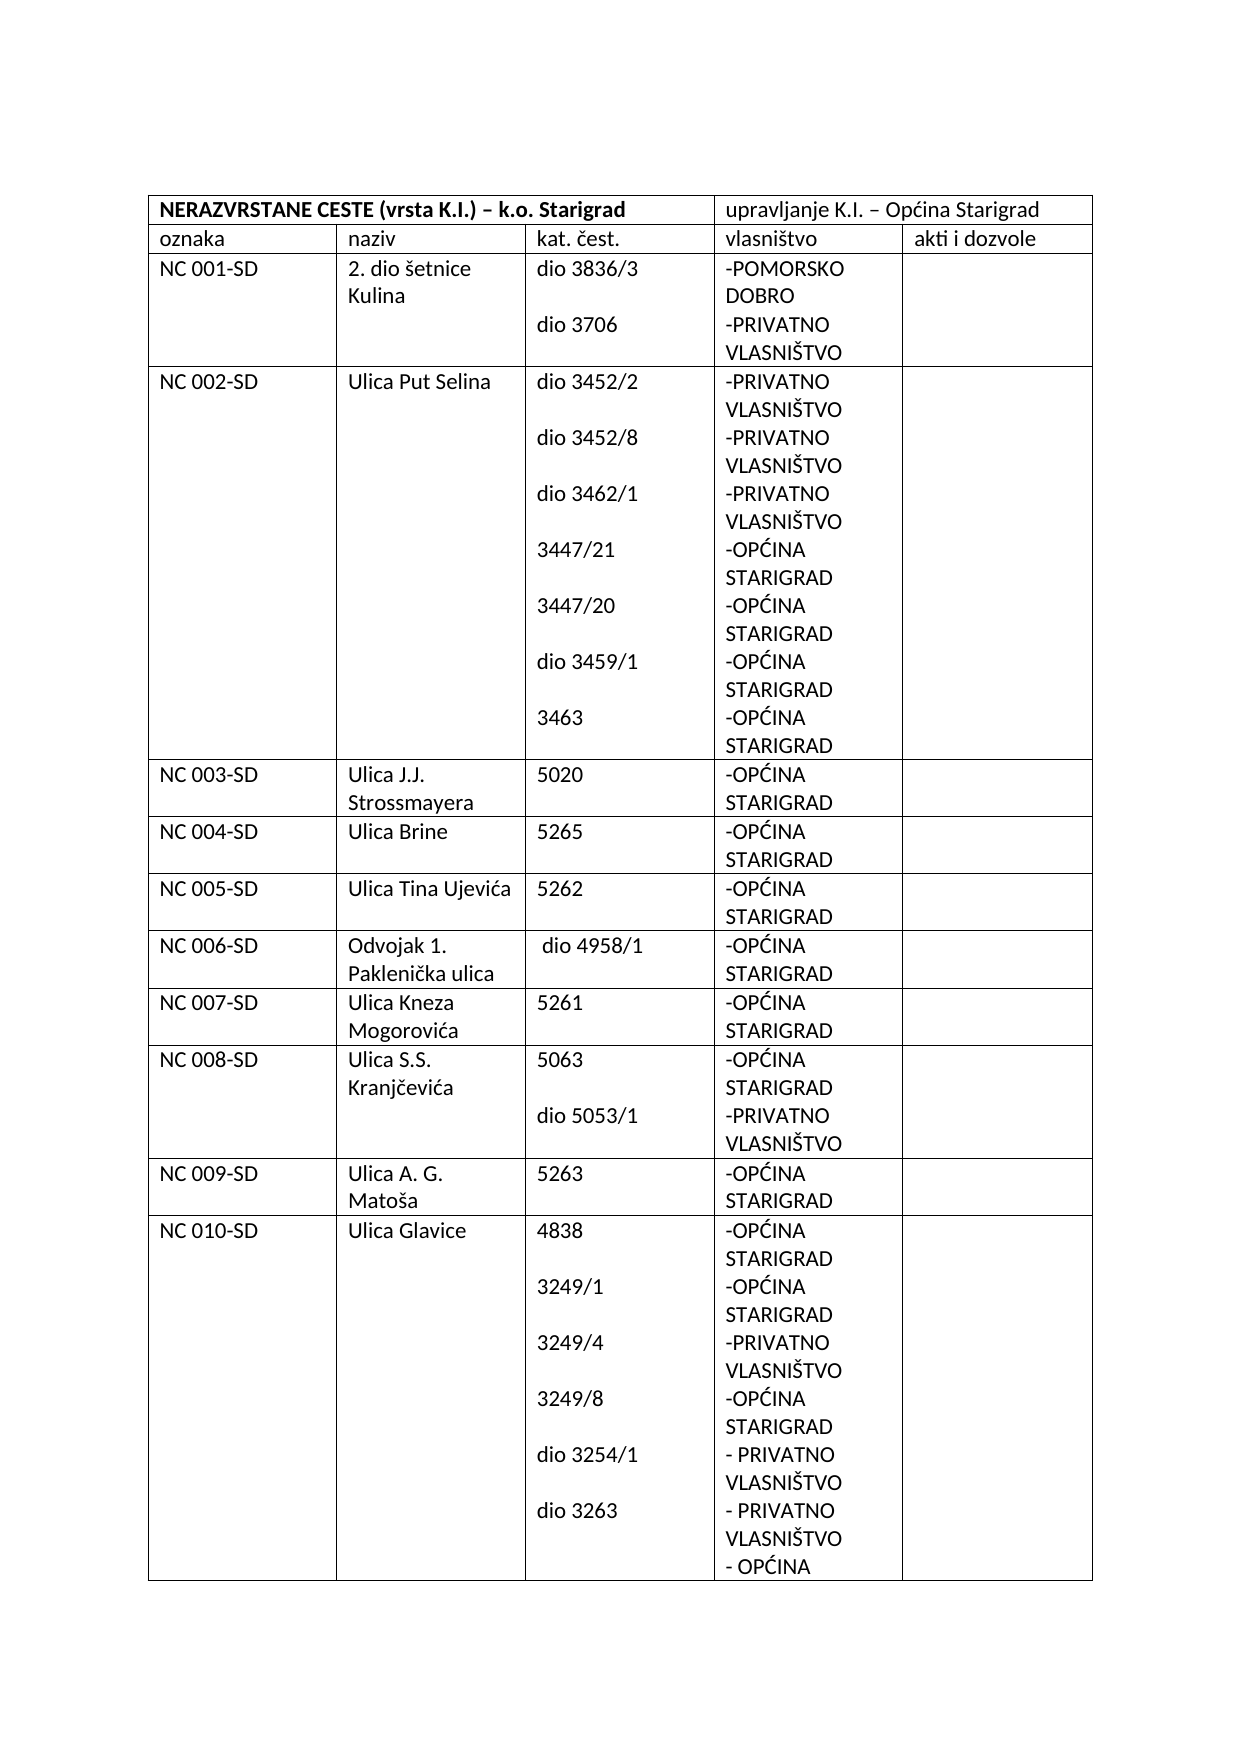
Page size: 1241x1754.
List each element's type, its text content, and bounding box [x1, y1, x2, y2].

table_cell [903, 254, 1092, 366]
table_cell 5263 [526, 1159, 714, 1215]
table_cell 5262 [526, 874, 714, 930]
table_cell 5063 dio 5053/1 [526, 1046, 714, 1158]
table_cell Ulica J.J. Strossmayera [337, 760, 525, 816]
table_cell [903, 760, 1092, 816]
table_cell -OPĆINA STARIGRAD [715, 874, 902, 930]
table_cell oznaka [149, 225, 336, 253]
table_cell [903, 931, 1092, 987]
table_cell [903, 874, 1092, 930]
table_cell Ulica Tina Ujevića [337, 874, 525, 930]
table_cell -OPĆINA STARIGRAD [715, 931, 902, 987]
table_cell [903, 367, 1092, 759]
table_cell -OPĆINA STARIGRAD -PRIVATNO VLASNIŠTVO [715, 1046, 902, 1158]
table_cell Ulica Brine [337, 817, 525, 873]
table_cell 5020 [526, 760, 714, 816]
table_cell NC 007-SD [149, 989, 336, 1044]
table_cell NC 008-SD [149, 1046, 336, 1158]
table_cell dio 4958/1 [526, 931, 714, 987]
table_cell Ulica Glavice [337, 1216, 525, 1580]
table_cell Ulica A. G. Matoša [337, 1159, 525, 1215]
table_cell NC 009-SD [149, 1159, 336, 1215]
table_cell Ulica S.S. Kranjčevića [337, 1046, 525, 1158]
table_cell NC 004-SD [149, 817, 336, 873]
table_cell -POMORSKO DOBRO -PRIVATNO VLASNIŠTVO [715, 254, 902, 366]
table_cell kat. čest. [526, 225, 714, 253]
table_cell -OPĆINA STARIGRAD [715, 989, 902, 1044]
table_cell NC 006-SD [149, 931, 336, 987]
table_cell -OPĆINA STARIGRAD [715, 1159, 902, 1215]
table_cell [903, 1216, 1092, 1580]
table_cell 2. dio šetnice Kulina [337, 254, 525, 366]
table_cell vlasništvo [715, 225, 902, 253]
table_cell 5261 [526, 989, 714, 1044]
table_cell Ulica Kneza Mogorovića [337, 989, 525, 1044]
table_cell [903, 989, 1092, 1044]
table_header upravljanje K.I. – Općina Starigrad [715, 196, 1092, 223]
table_cell -OPĆINA STARIGRAD [715, 817, 902, 873]
table_cell NC 001-SD [149, 254, 336, 366]
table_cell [526, 1216, 714, 1580]
table_cell 5265 [526, 817, 714, 873]
table_cell dio 3452/2 dio 3452/8 dio 3462/1 3447/21 3447/20 dio 3459/1 3463 [526, 367, 714, 759]
table_cell -PRIVATNO VLASNIŠTVO -PRIVATNO VLASNIŠTVO -PRIVATNO VLASNIŠTVO -OPĆINA STARIGRAD -OPĆINA STARIGRAD -OPĆINA STARIGRAD -OPĆINA STARIGRAD [715, 367, 902, 759]
table_cell [903, 1046, 1092, 1158]
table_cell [715, 1216, 902, 1580]
table_cell NC 003-SD [149, 760, 336, 816]
table_cell NC 005-SD [149, 874, 336, 930]
table_cell naziv [337, 225, 525, 253]
table_cell NC 002-SD [149, 367, 336, 759]
table_cell -OPĆINA STARIGRAD [715, 760, 902, 816]
table_cell NC 010-SD [149, 1216, 336, 1580]
table_cell dio 3836/3 dio 3706 [526, 254, 714, 366]
table_header NERAZVRSTANE CESTE (vrsta K.I.) – k.o. Starigrad [149, 196, 714, 223]
table_cell Ulica Put Selina [337, 367, 525, 759]
table_cell [903, 1159, 1092, 1215]
table_cell [903, 817, 1092, 873]
table_cell Odvojak 1. Paklenička ulica [337, 931, 525, 987]
table_cell akti i dozvole [903, 225, 1092, 253]
